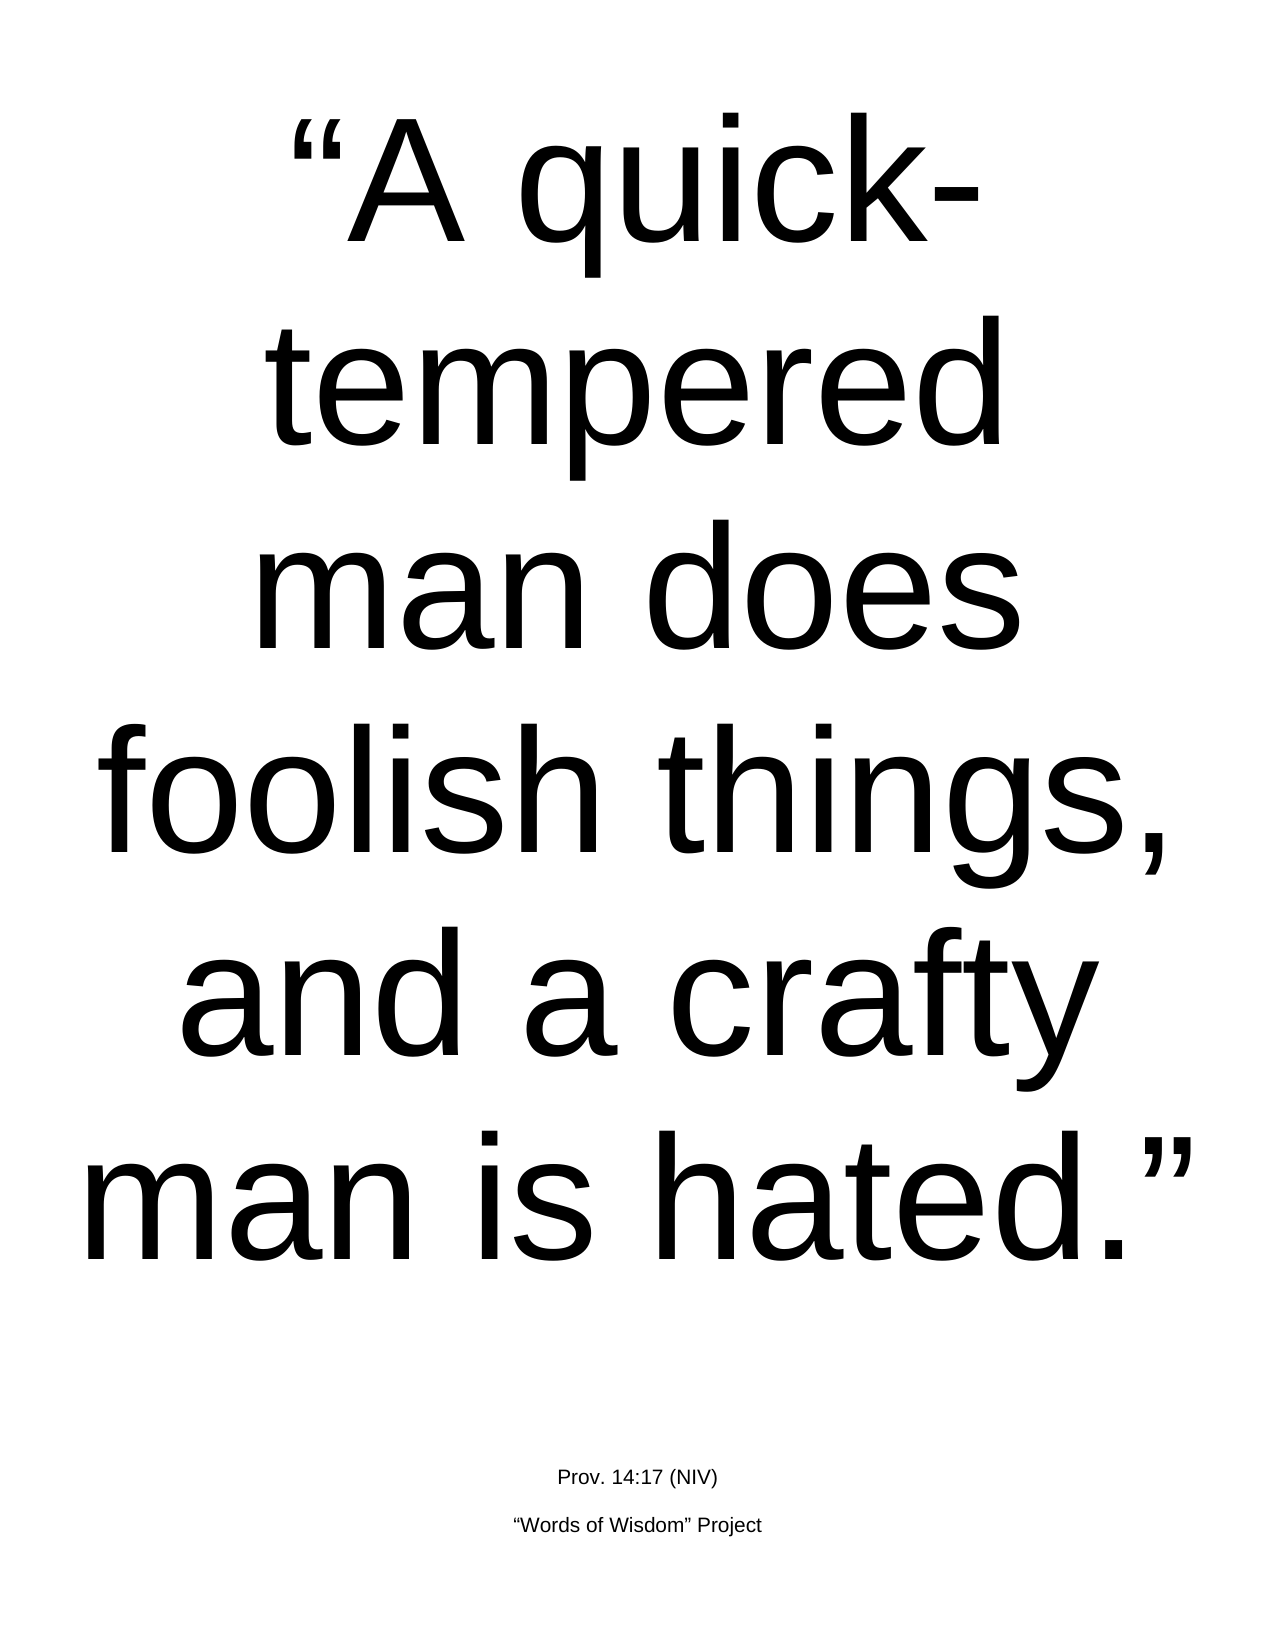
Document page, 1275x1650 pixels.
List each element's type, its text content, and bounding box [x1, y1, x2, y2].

text “A quick-tempered man does foolish things, and a crafty man is hated.” [75, 75, 1200, 1297]
text “Words of Wisdom” Project [75, 1512, 1200, 1536]
text Prov. 14:17 (NIV) [75, 1464, 1200, 1488]
